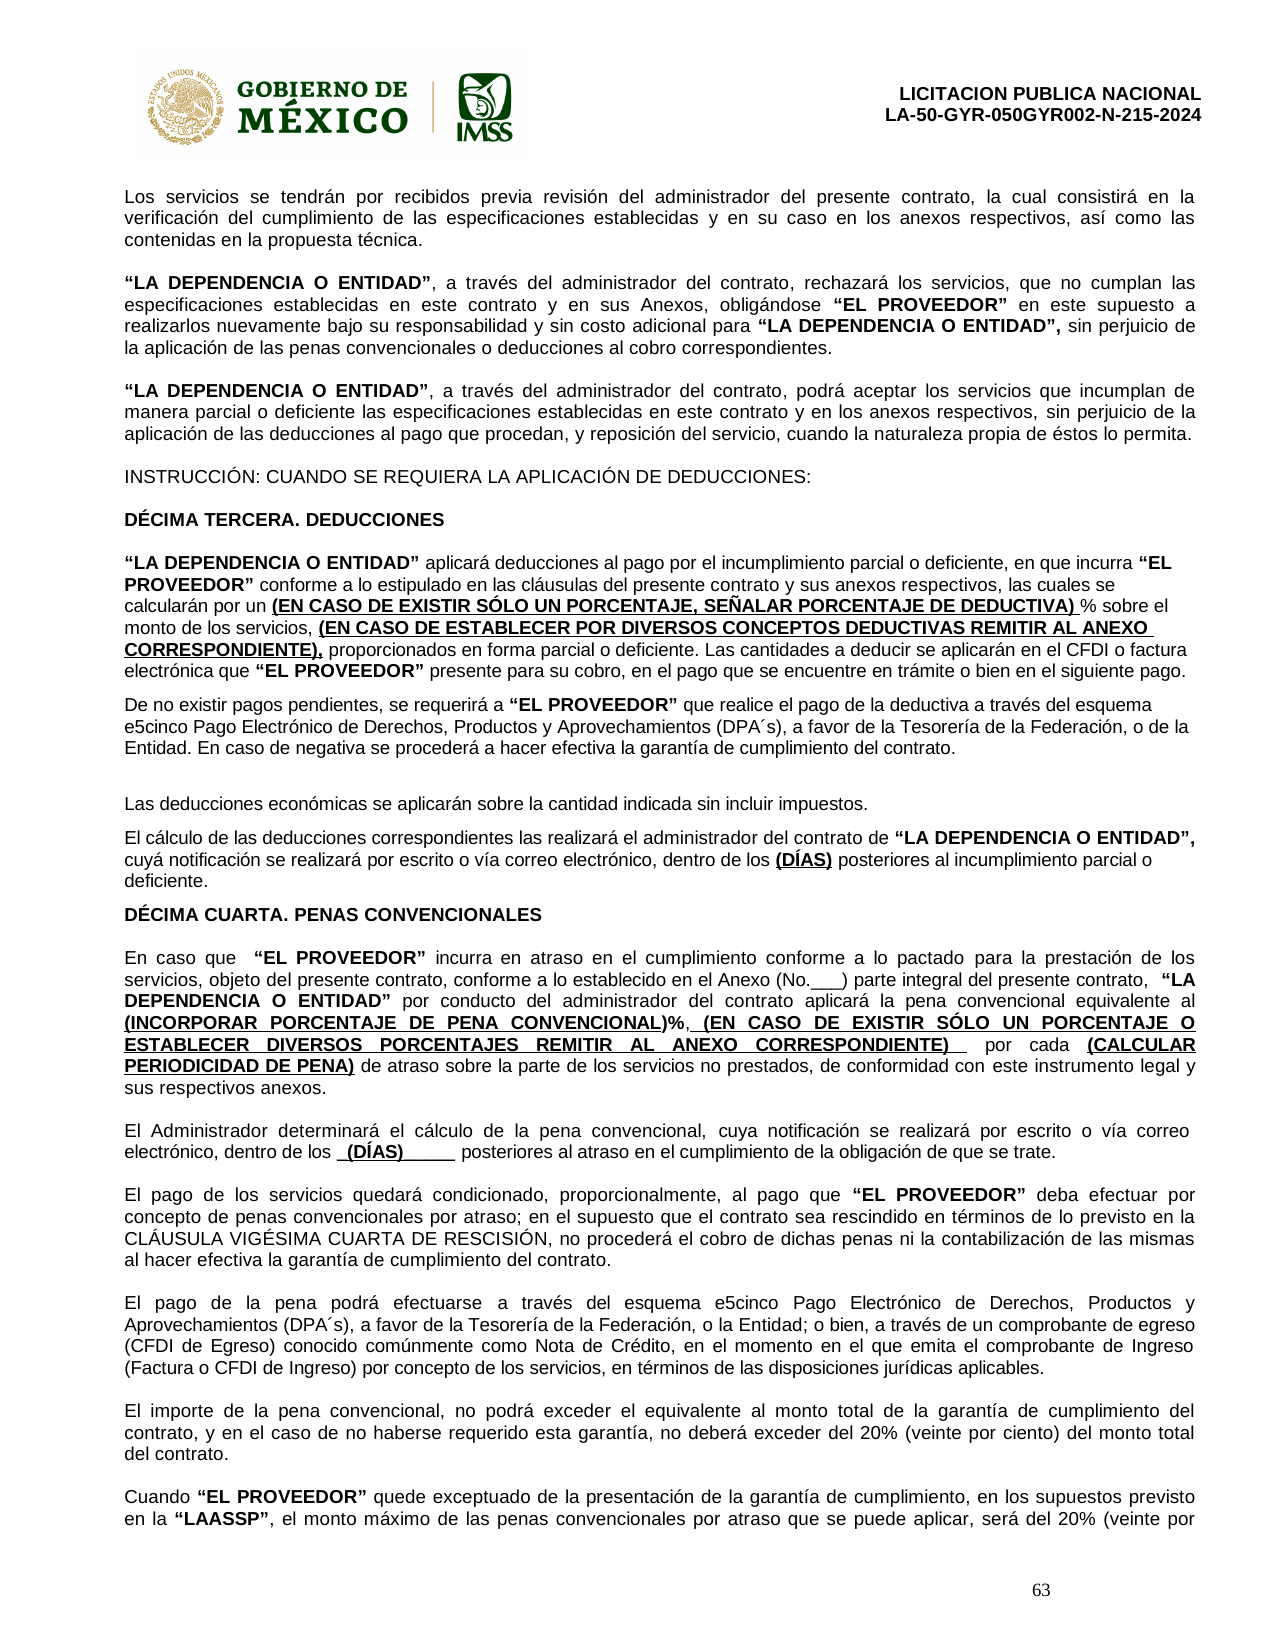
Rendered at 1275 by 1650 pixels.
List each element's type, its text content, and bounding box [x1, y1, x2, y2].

text El importe de la pena convencional, no podrá exceder el equivalente al monto total de la garantía de cumplimiento del contrato, y en el caso de no haberse requerido esta garantía, no deberá exceder del 20% (veinte por ciento) del monto total del contrato. [124, 1400, 1196, 1465]
text De no existir pagos pendientes, se requerirá a “EL PROVEEDOR” que realice el pago de la deductiva a través del esquema e5cinco Pago Electrónico de Derechos, Productos y Aprovechamientos (DPA´s), a favor de la Tesorería de la Federación, o de la Entidad. En caso de negativa se procederá a hacer efectiva la garantía de cumplimiento del contrato. [124, 694, 1196, 759]
text “LA DEPENDENCIA O ENTIDAD”, a través del administrador del contrato, rechazará los servicios, que no cumplan las especificaciones establecidas en este contrato y en sus Anexos, obligándose “EL PROVEEDOR” en este supuesto a realizarlos nuevamente bajo su responsabilidad y sin costo adicional para “LA DEPENDENCIA O ENTIDAD”, sin perjuicio de la aplicación de las penas convencionales o deducciones al cobro correspondientes. [124, 272, 1196, 358]
text El pago de la pena podrá efectuarse a través del esquema e5cinco Pago Electrónico de Derechos, Productos y Aprovechamientos (DPA´s), a favor de la Tesorería de la Federación, o la Entidad; o bien, a través de un comprobante de egreso (CFDI de Egreso) conocido comúnmente como Nota de Crédito, en el momento en el que emita el comprobante de Ingreso (Factura o CFDI de Ingreso) por concepto de los servicios, en términos de las disposiciones jurídicas aplicables. [124, 1292, 1196, 1378]
text “LA DEPENDENCIA O ENTIDAD”, a través del administrador del contrato, podrá aceptar los servicios que incumplan de manera parcial o deficiente las especificaciones establecidas en este contrato y en los anexos respectivos, sin perjuicio de la aplicación de las deducciones al pago que procedan, y reposición del servicio, cuando la naturaleza propia de éstos lo permita. [124, 380, 1196, 444]
text Las deducciones económicas se aplicarán sobre la cantidad indicada sin incluir impuestos. [124, 793, 1196, 814]
text DÉCIMA CUARTA. PENAS CONVENCIONALES [124, 904, 1196, 926]
picture [131, 47, 532, 162]
text El Administrador determinará el cálculo de la pena convencional, cuya notificación se realizará por escrito o vía correo electrónico, dentro de los _(DÍAS)_____ posteriores al atraso en el cumplimiento de la obligación de que se trate. [124, 1120, 1191, 1163]
text DÉCIMA TERCERA. DEDUCCIONES [124, 509, 1196, 531]
text Los servicios se tendrán por recibidos previa revisión del administrador del presente contrato, la cual consistirá en la verificación del cumplimiento de las especificaciones establecidas y en su caso en los anexos respectivos, así como las contenidas en la propuesta técnica. [124, 186, 1196, 250]
text INSTRUCCIÓN: CUANDO SE REQUIERA LA APLICACIÓN DE DEDUCCIONES: [124, 466, 1196, 487]
text En caso que “EL PROVEEDOR” incurra en atraso en el cumplimiento conforme a lo pactado para la prestación de los servicios, objeto del presente contrato, conforme a lo establecido en el Anexo (No.___) parte integral del presente contrato, “LA DEPENDENCIA O ENTIDAD” por conducto del administrador del contrato aplicará la pena convencional equivalente al (INCORPORAR PORCENTAJE DE PENA CONVENCIONAL)%, (EN CASO DE EXISTIR SÓLO UN PORCENTAJE O ESTABLECER DIVERSOS PORCENTAJES REMITIR AL ANEXO CORRESPONDIENTE) por cada (CALCULAR PERIODICIDAD DE PENA) de atraso sobre la parte de los servicios no prestados, de conformidad con este instrumento legal y sus respectivos anexos. [124, 947, 1196, 1098]
text “LA DEPENDENCIA O ENTIDAD” aplicará deducciones al pago por el incumplimiento parcial o deficiente, en que incurra “EL PROVEEDOR” conforme a lo estipulado en las cláusulas del presente contrato y sus anexos respectivos, las cuales se calcularán por un (EN CASO DE EXISTIR SÓLO UN PORCENTAJE, SEÑALAR PORCENTAJE DE DEDUCTIVA) % sobre el monto de los servicios, (EN CASO DE ESTABLECER POR DIVERSOS CONCEPTOS DEDUCTIVAS REMITIR AL ANEXO CORRESPONDIENTE), proporcionados en forma parcial o deficiente. Las cantidades a deducir se aplicarán en el CFDI o factura electrónica que “EL PROVEEDOR” presente para su cobro, en el pago que se encuentre en trámite o bien en el siguiente pago. [124, 552, 1196, 682]
text El cálculo de las deducciones correspondientes las realizará el administrador del contrato de “LA DEPENDENCIA O ENTIDAD”, cuyá notificación se realizará por escrito o vía correo electrónico, dentro de los (DÍAS) posteriores al incumplimiento parcial o deficiente. [124, 827, 1196, 892]
text El pago de los servicios quedará condicionado, proporcionalmente, al pago que “EL PROVEEDOR” deba efectuar por concepto de penas convencionales por atraso; en el supuesto que el contrato sea rescindido en términos de lo previsto en la CLÁUSULA VIGÉSIMA CUARTA DE RESCISIÓN, no procederá el cobro de dichas penas ni la contabilización de las mismas al hacer efectiva la garantía de cumplimiento del contrato. [124, 1184, 1196, 1271]
